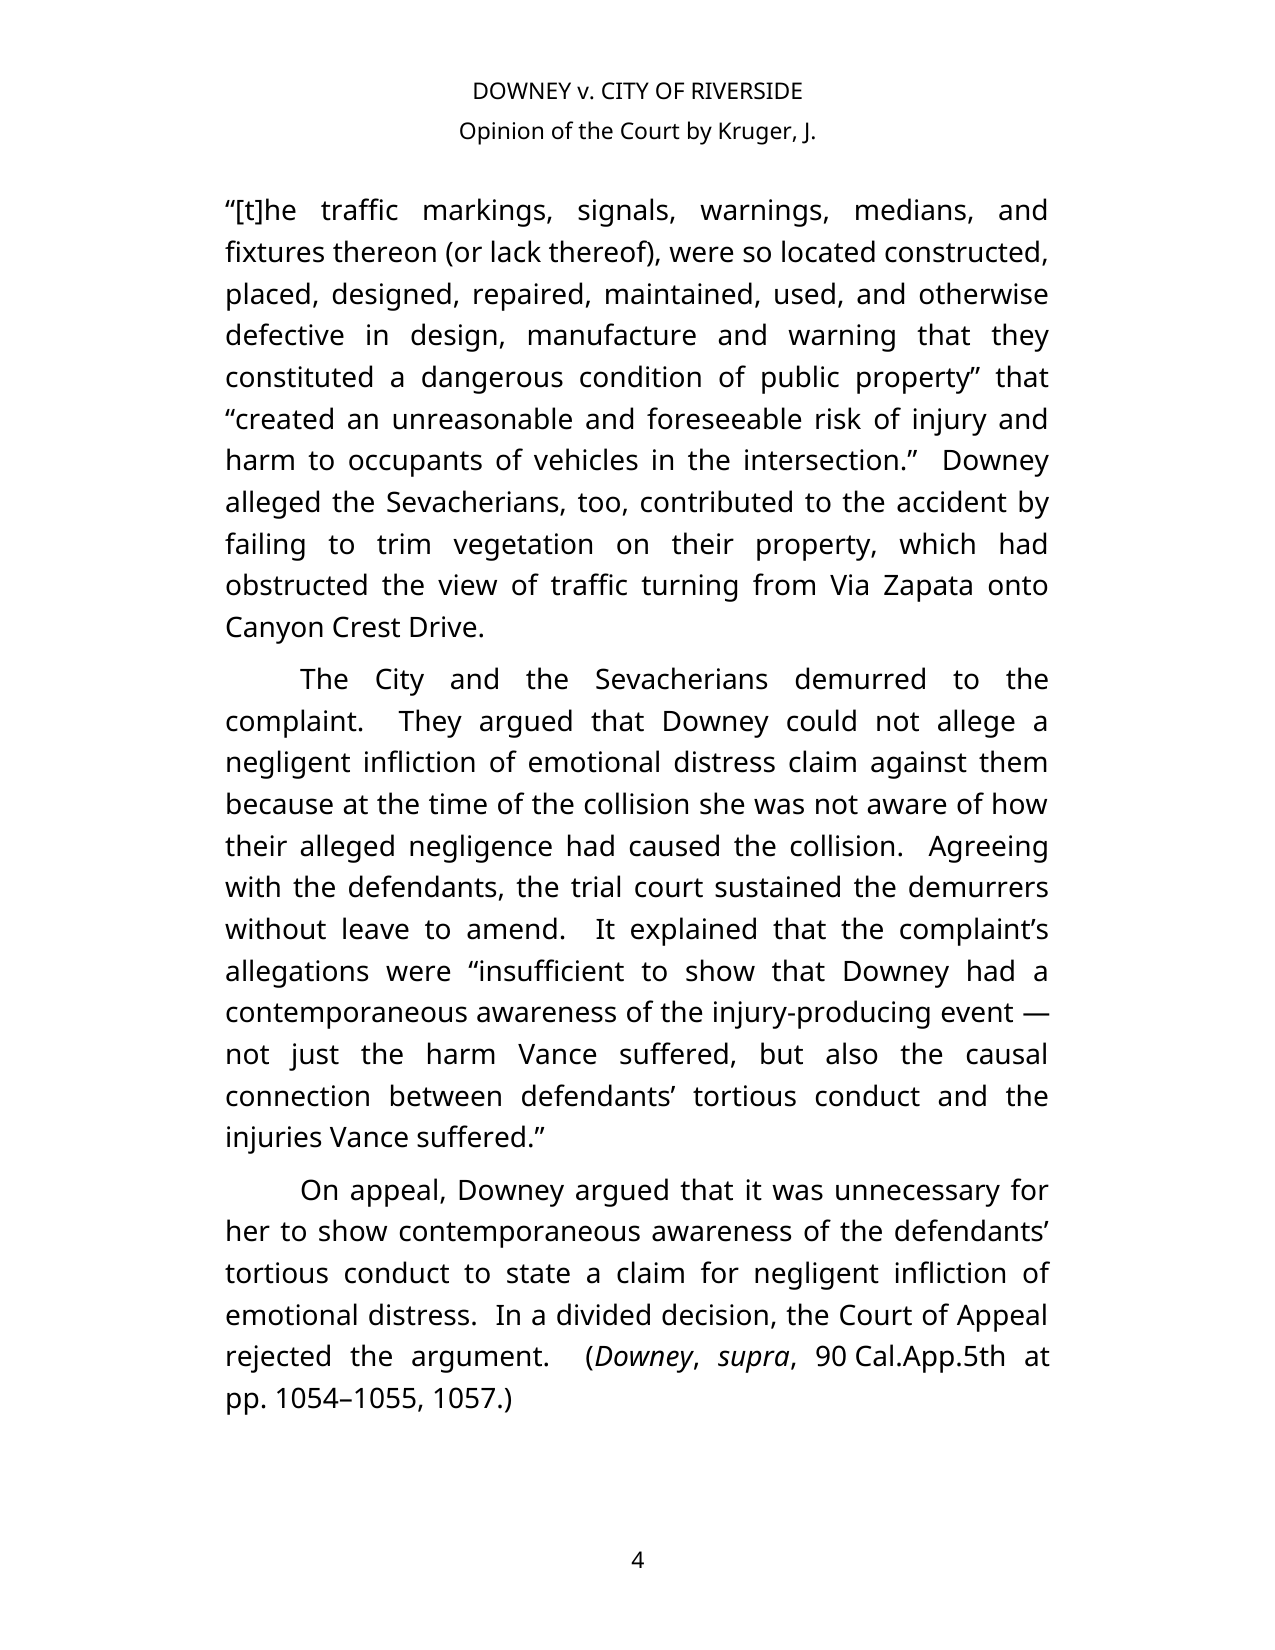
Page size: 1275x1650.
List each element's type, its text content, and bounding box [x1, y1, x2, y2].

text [225, 187, 1050, 646]
text The City and the Sevacherians demurred to the complaint. They argued that Downey could not allege a negligent infliction of emotional distress claim against them because at the time of the collision she was not aware of how their alleged negligence had caused the collision. Agreeing with the defendants, the trial court sustained the demurrers without leave to amend. It explained that the complaint’s allegations were “insufficient to show that Downey had a contemporaneous awareness of the injury-producing event — not just the harm Vance suffered, but also the causal connection between defendants’ tortious conduct and the injuries Vance suffered.” [225, 656, 1050, 1156]
text On appeal, Downey argued that it was unnecessary for her to show contemporaneous awareness of the defendants’ tortious conduct to state a claim for negligent infliction of emotional distress. In a divided decision, the Court of Appeal rejected the argument. (Downey, supra, 90 Cal.App.5th at pp. 1054–1055, 1057.) [225, 1167, 1050, 1417]
